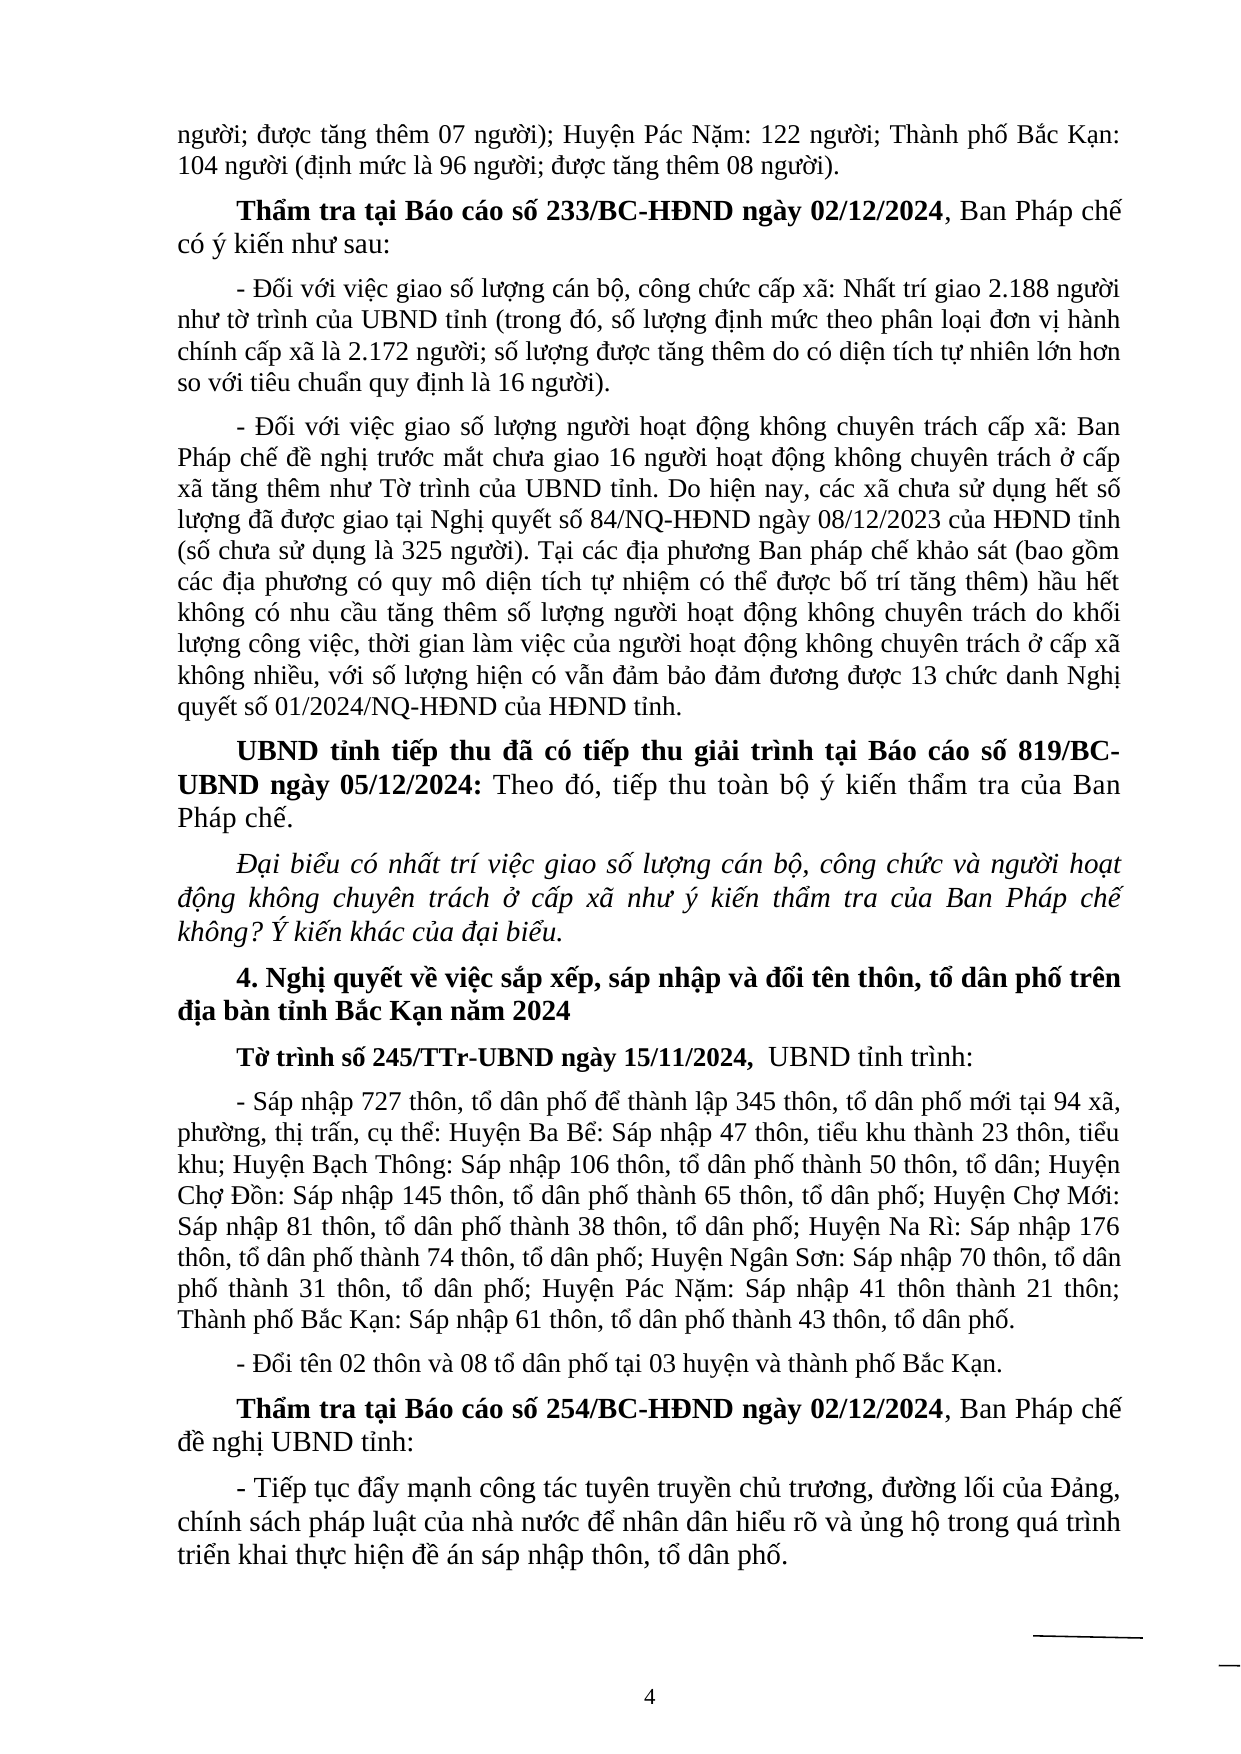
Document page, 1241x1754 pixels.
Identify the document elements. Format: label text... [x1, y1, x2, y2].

text Thẩm tra tại Báo cáo số 233/BC-HĐND ngày 02/12/2024, Ban Pháp chế có ý kiến như sau: [177, 193, 1122, 260]
text Đại biểu có nhất trí việc giao số lượng cán bộ, công chức và người hoạt động không chuyên trách ở cấp xã như ý kiến thẩm tra của Ban Pháp chế không? Ý kiến khác của đại biểu. [177, 847, 1122, 947]
text - Tiếp tục đẩy mạnh công tác tuyên truyền chủ trương, đường lối của Đảng, chính sách pháp luật của nhà nước để nhân dân hiểu rõ và ủng hộ trong quá trình triển khai thực hiện đề án sáp nhập thôn, tổ dân phố. [177, 1470, 1122, 1571]
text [177, 118, 1122, 180]
text - Đối với việc giao số lượng cán bộ, công chức cấp xã: Nhất trí giao 2.188 người như tờ trình của UBND tỉnh (trong đó, số lượng định mức theo phân loại đơn vị hành chính cấp xã là 2.172 người; số lượng được tăng thêm do có diện tích tự nhiên lớn hơn so với tiêu chuẩn quy định là 16 người). [177, 272, 1122, 397]
text Tờ trình số 245/TTr-UBND ngày 15/11/2024, UBND tỉnh trình: [177, 1039, 1122, 1073]
text - Đổi tên 02 thôn và 08 tổ dân phố tại 03 huyện và thành phố Bắc Kạn. [177, 1347, 1122, 1378]
text 4. Nghị quyết về việc sắp xếp, sáp nhập và đổi tên thôn, tổ dân phố trên địa bàn tỉnh Bắc Kạn năm 2024 [177, 960, 1122, 1027]
text - Đối với việc giao số lượng người hoạt động không chuyên trách cấp xã: Ban Pháp chế đề nghị trước mắt chưa giao 16 người hoạt động không chuyên trách ở cấp xã tăng thêm như Tờ trình của UBND tỉnh. Do hiện nay, các xã chưa sử dụng hết số lượng đã được giao tại Nghị quyết số 84/NQ-HĐND ngày 08/12/2023 của HĐND tỉnh (số chưa sử dụng là 325 người). Tại các địa phương Ban pháp chế khảo sát (bao gồm các địa phương có quy mô diện tích tự nhiệm có thể được bố trí tăng thêm) hầu hết không có nhu cầu tăng thêm số lượng người hoạt động không chuyên trách do khối lượng công việc, thời gian làm việc của người hoạt động không chuyên trách ở cấp xã không nhiều, với số lượng hiện có vẫn đảm bảo đảm đương được 13 chức danh Nghị quyết số 01/2024/NQ-HĐND của HĐND tỉnh. [177, 409, 1122, 721]
text UBND tỉnh tiếp thu đã có tiếp thu giải trình tại Báo cáo số 819/BC-UBND ngày 05/12/2024: Theo đó, tiếp thu toàn bộ ý kiến thẩm tra của Ban Pháp chế. [177, 733, 1122, 834]
text Thẩm tra tại Báo cáo số 254/BC-HĐND ngày 02/12/2024, Ban Pháp chế đề nghị UBND tỉnh: [177, 1391, 1122, 1458]
text - Sáp nhập 727 thôn, tổ dân phố để thành lập 345 thôn, tổ dân phố mới tại 94 xã, phường, thị trấn, cụ thể: Huyện Ba Bể: Sáp nhập 47 thôn, tiểu khu thành 23 thôn, tiểu khu; Huyện Bạch Thông: Sáp nhập 106 thôn, tổ dân phố thành 50 thôn, tổ dân; Huyện Chợ Đồn: Sáp nhập 145 thôn, tổ dân phố thành 65 thôn, tổ dân phố; Huyện Chợ Mới: Sáp nhập 81 thôn, tổ dân phố thành 38 thôn, tổ dân phố; Huyện Na Rì: Sáp nhập 176 thôn, tổ dân phố thành 74 thôn, tổ dân phố; Huyện Ngân Sơn: Sáp nhập 70 thôn, tổ dân phố thành 31 thôn, tổ dân phố; Huyện Pác Nặm: Sáp nhập 41 thôn thành 21 thôn; Thành phố Bắc Kạn: Sáp nhập 61 thôn, tổ dân phố thành 43 thôn, tổ dân phố. [177, 1085, 1122, 1334]
